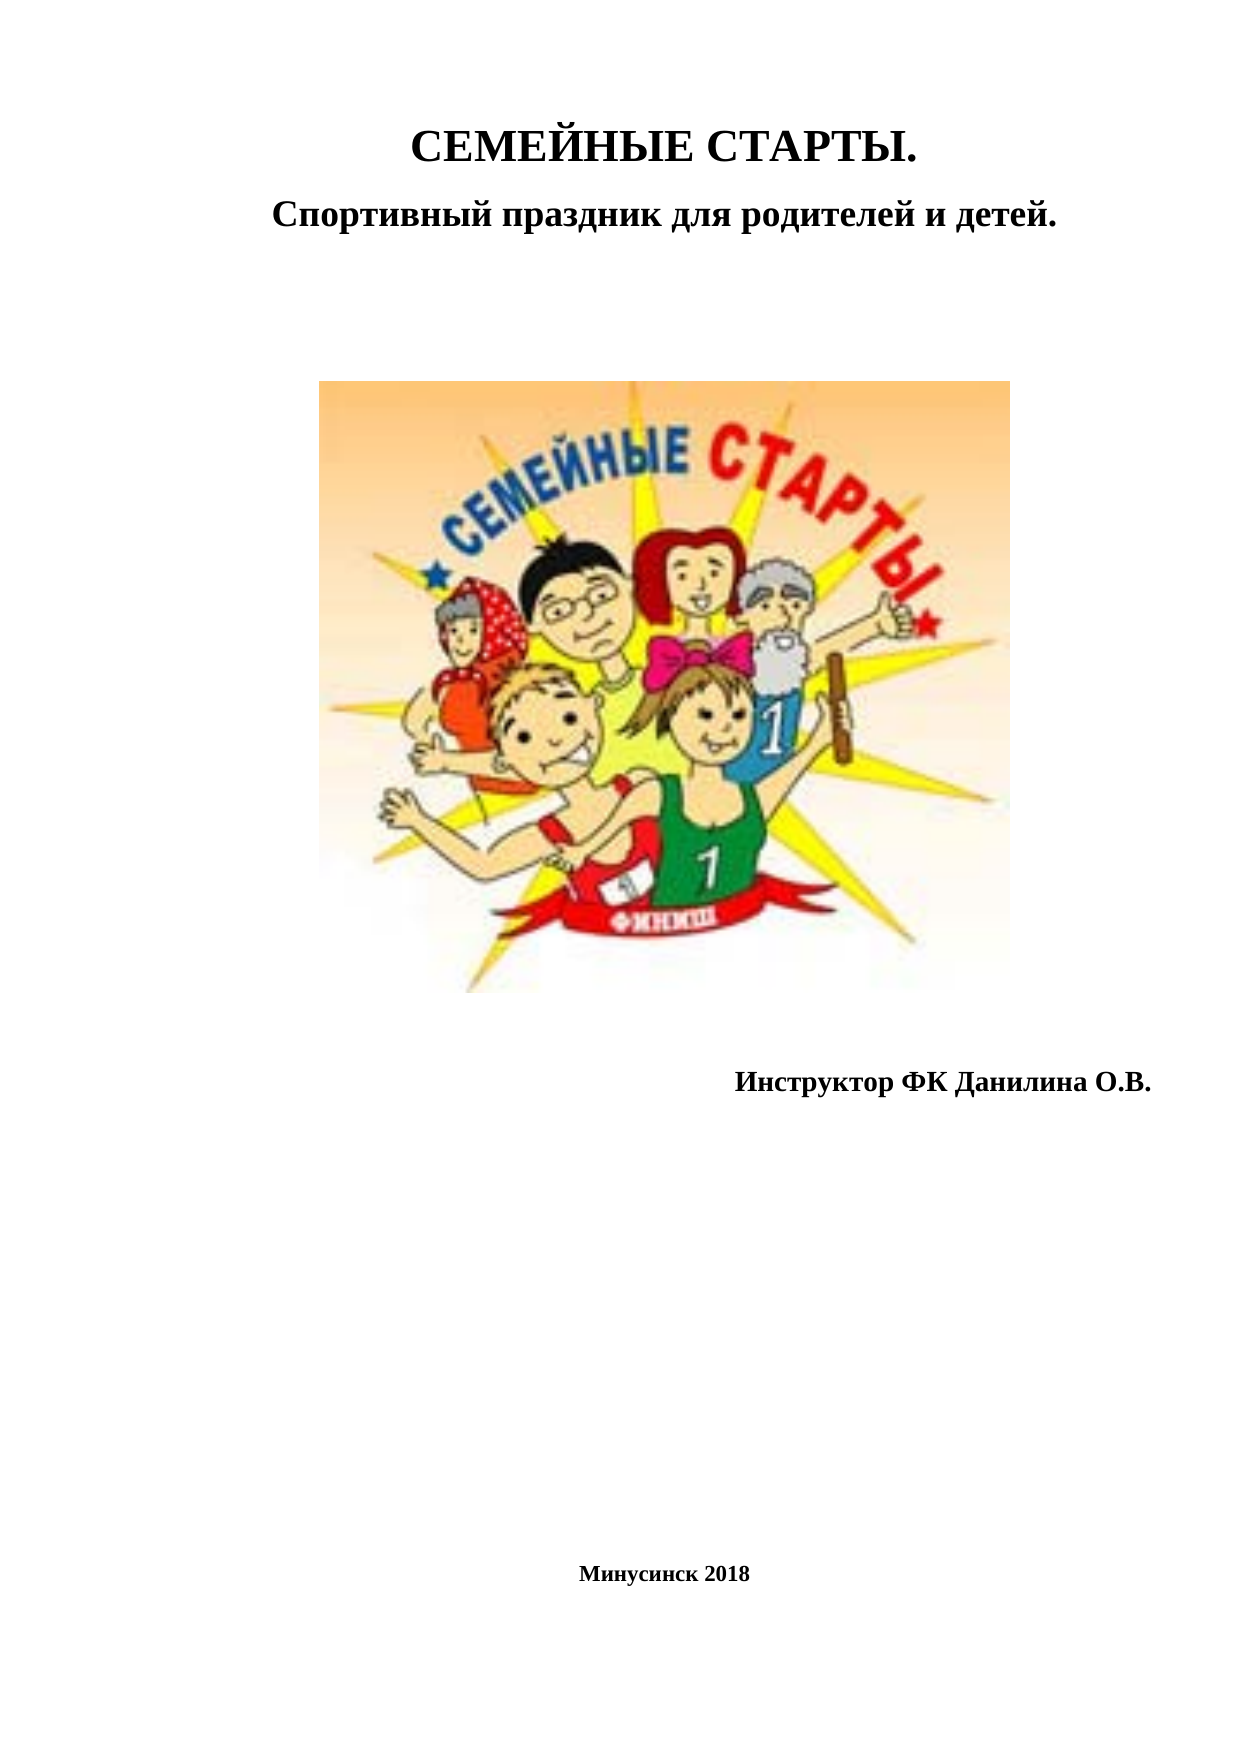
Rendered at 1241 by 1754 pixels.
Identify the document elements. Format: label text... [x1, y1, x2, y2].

text Спортивный праздник для родителей и детей. [177, 192, 1152, 235]
text Минусинск 2018 [177, 1560, 1152, 1586]
text Инструктор ФК Данилина О.В. [177, 1064, 1152, 1098]
text СЕМЕЙНЫЕ СТАРТЫ. [177, 118, 1152, 171]
picture [319, 381, 1010, 993]
